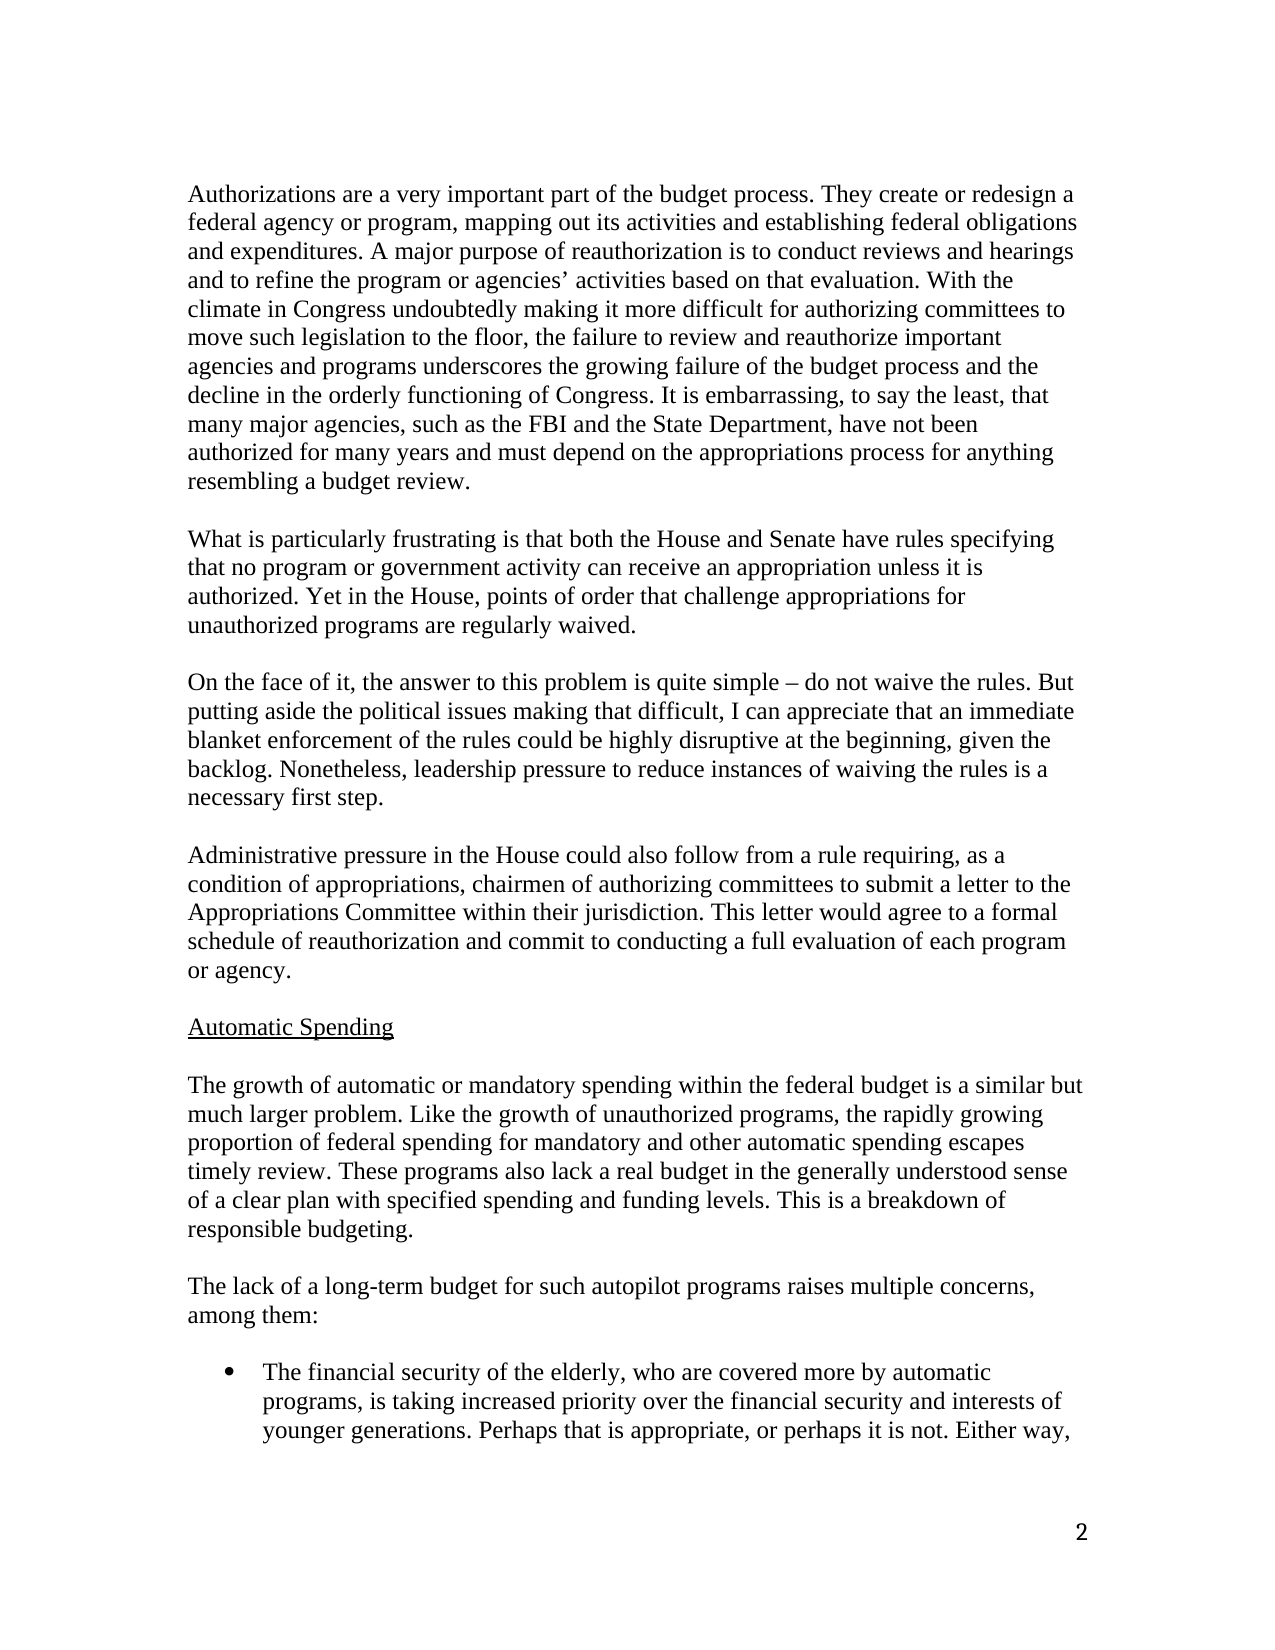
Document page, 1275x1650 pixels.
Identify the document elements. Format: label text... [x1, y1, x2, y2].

text Authorizations are a very important part of the budget process. They create or redesign a federal agency or program, mapping out its activities and establishing federal obligations and expenditures. A major purpose of reauthorization is to conduct reviews and hearings and to refine the program or agencies’ activities based on that evaluation. With the climate in Congress undoubtedly making it more difficult for authorizing committees to move such legislation to the floor, the failure to review and reauthorize important agencies and programs underscores the growing failure of the budget process and the decline in the orderly functioning of Congress. It is embarrassing, to say the least, that many major agencies, such as the FBI and the State Department, have not been authorized for many years and must depend on the appropriations process for anything resembling a budget review. [187, 179, 1087, 495]
text The growth of automatic or mandatory spending within the federal budget is a similar but much larger problem. Like the growth of unauthorized programs, the rapidly growing proportion of federal spending for mandatory and other automatic spending escapes timely review. These programs also lack a real budget in the generally understood sense of a clear plan with specified spending and funding levels. This is a breakdown of responsible budgeting. [187, 1070, 1087, 1242]
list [225, 1357, 1087, 1444]
text Automatic Spending [187, 1012, 1087, 1041]
text The lack of a long-term budget for such autopilot programs raises multiple concerns, among them: [187, 1271, 1087, 1329]
text What is particularly frustrating is that both the House and Senate have rules specifying that no program or government activity can receive an appropriation unless it is authorized. Yet in the House, points of order that challenge appropriations for unauthorized programs are regularly waived. [187, 524, 1087, 639]
text On the face of it, the answer to this problem is quite simple – do not waive the rules. But putting aside the political issues making that difficult, I can appreciate that an immediate blanket enforcement of the rules could be highly disruptive at the beginning, given the backlog. Nonetheless, leadership pressure to reduce instances of waiving the rules is a necessary first step. [187, 667, 1087, 811]
text Administrative pressure in the House could also follow from a rule requiring, as a condition of appropriations, chairmen of authorizing committees to submit a letter to the Appropriations Committee within their jurisdiction. This letter would agree to a formal schedule of reauthorization and commit to conducting a full evaluation of each program or agency. [187, 840, 1087, 984]
